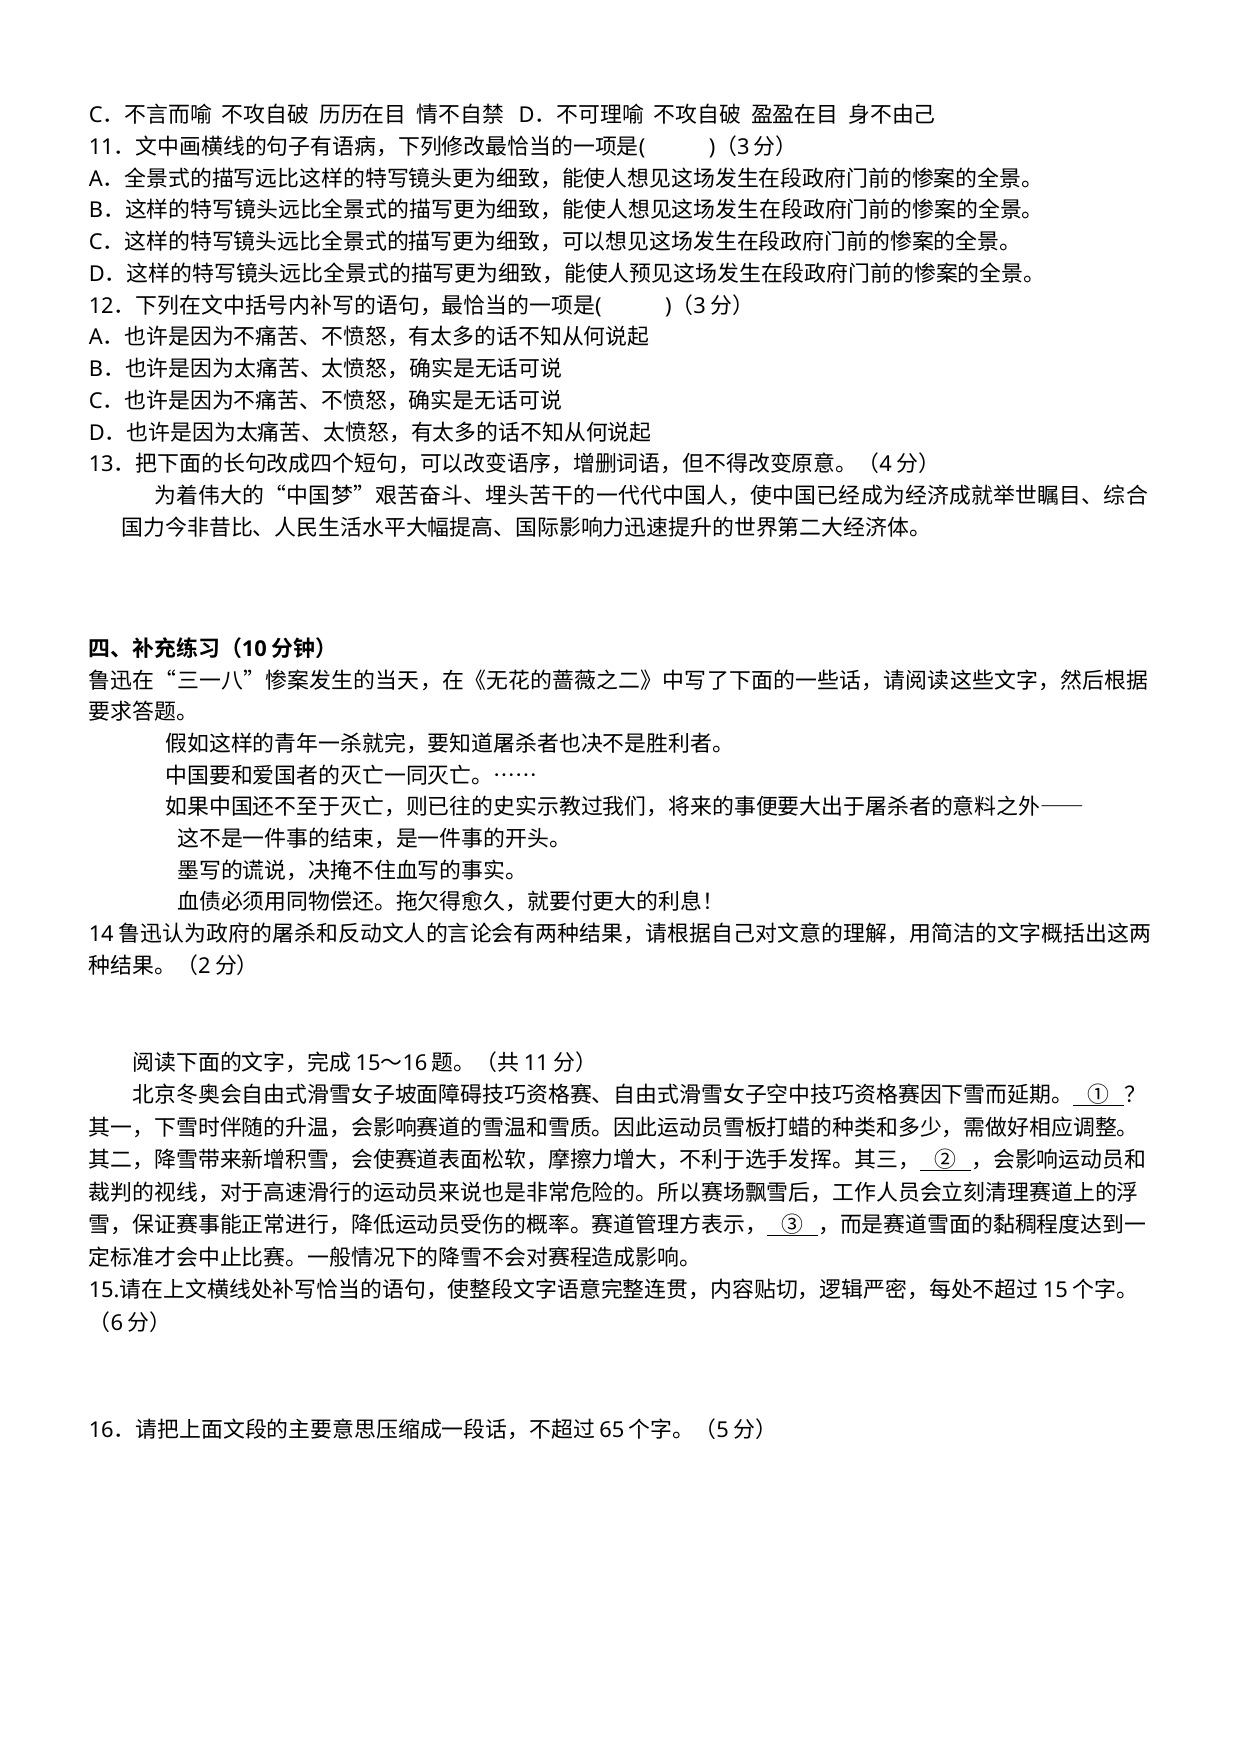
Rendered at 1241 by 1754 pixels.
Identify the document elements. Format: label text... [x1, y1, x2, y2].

text 11．文中画横线的句子有语病，下列修改最恰当的一项是( )（3分） [88, 129, 1152, 161]
text 血债必须用同物偿还。拖欠得愈久，就要付更大的利息！ [88, 884, 1152, 916]
text C．也许是因为不痛苦、不愤怒，确实是无话可说 [88, 383, 1152, 415]
text 12．下列在文中括号内补写的语句，最恰当的一项是( )（3分） [88, 288, 1152, 319]
text D．也许是因为太痛苦、太愤怒，有太多的话不知从何说起 [88, 415, 1152, 446]
text 这不是一件事的结束，是一件事的开头。 [88, 821, 1152, 853]
text 13．把下面的长句改成四个短句，可以改变语序，增删词语，但不得改变原意。（4分） [88, 446, 1152, 478]
text B．这样的特写镜头远比全景式的描写更为细致，能使人想见这场发生在段政府门前的惨案的全景。 [88, 192, 1152, 224]
text D．这样的特写镜头远比全景式的描写更为细致，能使人预见这场发生在段政府门前的惨案的全景。 [88, 256, 1152, 288]
text 为着伟大的“中国梦”艰苦奋斗、埋头苦干的一代代中国人，使中国已经成为经济成就举世瞩目、综合国力今非昔比、人民生活水平大幅提高、国际影响力迅速提升的世界第二大经济体。 [121, 478, 1152, 542]
text 墨写的谎说，决掩不住血写的事实。 [88, 853, 1152, 884]
text 阅读下面的文字，完成15～16题。（共11分） [88, 1044, 1152, 1077]
text C．不言而喻 不攻自破 历历在目 情不自禁 D．不可理喻 不攻自破 盈盈在目 身不由己 [88, 97, 1152, 129]
text 四、补充练习（10分钟） [88, 631, 1152, 663]
text B．也许是因为太痛苦、太愤怒，确实是无话可说 [88, 351, 1152, 383]
text 如果中国还不至于灭亡，则已往的史实示教过我们，将来的事便要大出于屠杀者的意料之外—— [88, 789, 1152, 821]
text 鲁迅在“三一八”惨案发生的当天，在《无花的蔷薇之二》中写了下面的一些话，请阅读这些文字，然后根据要求答题。 [88, 663, 1152, 726]
list 15.请在上文横线处补写恰当的语句，使整段文字语意完整连贯，内容贴切，逻辑严密，每处不超过15个字。（6分） [88, 1272, 1152, 1337]
text 北京冬奥会自由式滑雪女子坡面障碍技巧资格赛、自由式滑雪女子空中技巧资格赛因下雪而延期。 ① ？其一，下雪时伴随的升温，会影响赛道的雪温和雪质。因此运动员雪板打蜡的种类和多少，需做好相应调整。其二，降雪带来新增积雪，会使赛道表面松软，摩擦力增大，不利于选手发挥。其三， ② ，会影响运动员和裁判的视线，对于高速滑行的运动员来说也是非常危险的。所以赛场飘雪后，工作人员会立刻清理赛道上的浮雪，保证赛事能正常进行，降低运动员受伤的概率。赛道管理方表示， ③ ，而是赛道雪面的黏稠程度达到一定标准才会中止比赛。一般情况下的降雪不会对赛程造成影响。 [88, 1077, 1152, 1272]
text A．全景式的描写远比这样的特写镜头更为细致，能使人想见这场发生在段政府门前的惨案的全景。 [88, 161, 1152, 192]
list 请把上面文段的主要意思压缩成一段话，不超过65个字。（5分） [88, 1411, 1152, 1444]
text 假如这样的青年一杀就完，要知道屠杀者也决不是胜利者。 [88, 726, 1152, 758]
text A．也许是因为不痛苦、不愤怒，有太多的话不知从何说起 [88, 319, 1152, 351]
text 14鲁迅认为政府的屠杀和反动文人的言论会有两种结果，请根据自己对文意的理解，用简洁的文字概括出这两种结果。（2分） [88, 916, 1152, 979]
text C．这样的特写镜头远比全景式的描写更为细致，可以想见这场发生在段政府门前的惨案的全景。 [88, 224, 1152, 256]
text 中国要和爱国者的灭亡一同灭亡。…… [88, 758, 1152, 789]
